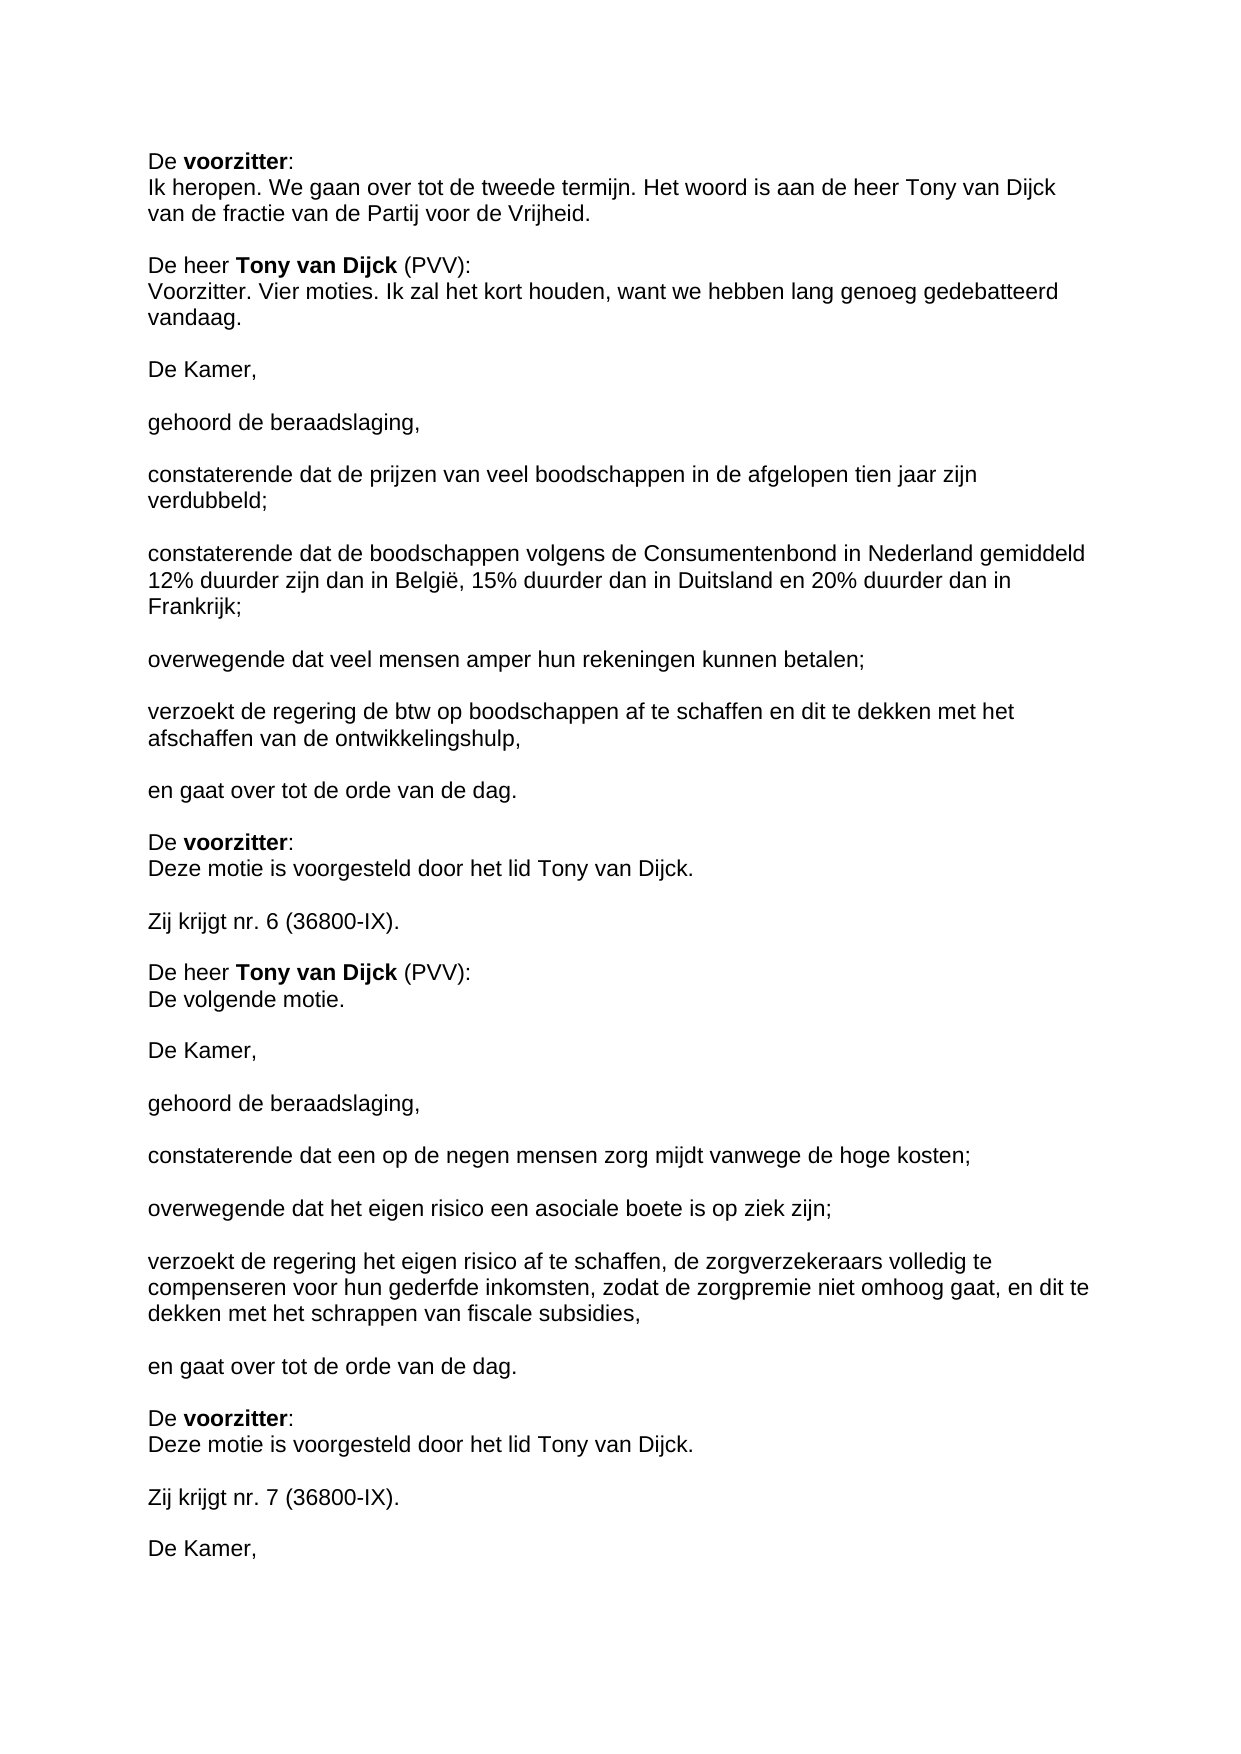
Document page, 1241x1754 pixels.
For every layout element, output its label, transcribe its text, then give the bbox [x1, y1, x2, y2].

text De Kamer, gehoord de beraadslaging, constaterende dat de prijzen van veel boodschappen in de afgelopen tien jaar zijn verdubbeld; constaterende dat de boodschappen volgens de Consumentenbond in Nederland gemiddeld 12% duurder zijn dan in België, 15% duurder dan in Duitsland en 20% duurder dan in Frankrijk; overwegende dat veel mensen amper hun rekeningen kunnen betalen; verzoekt de regering de btw op boodschappen af te schaffen en dit te dekken met het afschaffen van de ontwikkelingshulp, en gaat over tot de orde van de dag. [148, 356, 1093, 804]
text De heer Tony van Dijck (PVV): Voorzitter. Vier moties. Ik zal het kort houden, want we hebben lang genoeg gedebatteerd vandaag. [148, 252, 1093, 331]
text De heer Tony van Dijck (PVV): De volgende motie. [148, 959, 1093, 1012]
text De voorzitter: Deze motie is voorgesteld door het lid Tony van Dijck. Zij krijgt nr. 7 (36800-IX). [148, 1404, 1093, 1510]
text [148, 1535, 1093, 1588]
text De voorzitter: Deze motie is voorgesteld door het lid Tony van Dijck. Zij krijgt nr. 6 (36800-IX). [148, 829, 1093, 934]
text De voorzitter: Ik heropen. We gaan over tot de tweede termijn. Het woord is aan de heer Tony van Dijck van de fractie van de Partij voor de Vrijheid. [148, 148, 1093, 227]
text De Kamer, gehoord de beraadslaging, constaterende dat een op de negen mensen zorg mijdt vanwege de hoge kosten; overwegende dat het eigen risico een asociale boete is op ziek zijn; verzoekt de regering het eigen risico af te schaffen, de zorgverzekeraars volledig te compenseren voor hun gederfde inkomsten, zodat de zorgpremie niet omhoog gaat, en dit te dekken met het schrappen van fiscale subsidies, en gaat over tot de orde van de dag. [148, 1037, 1093, 1379]
